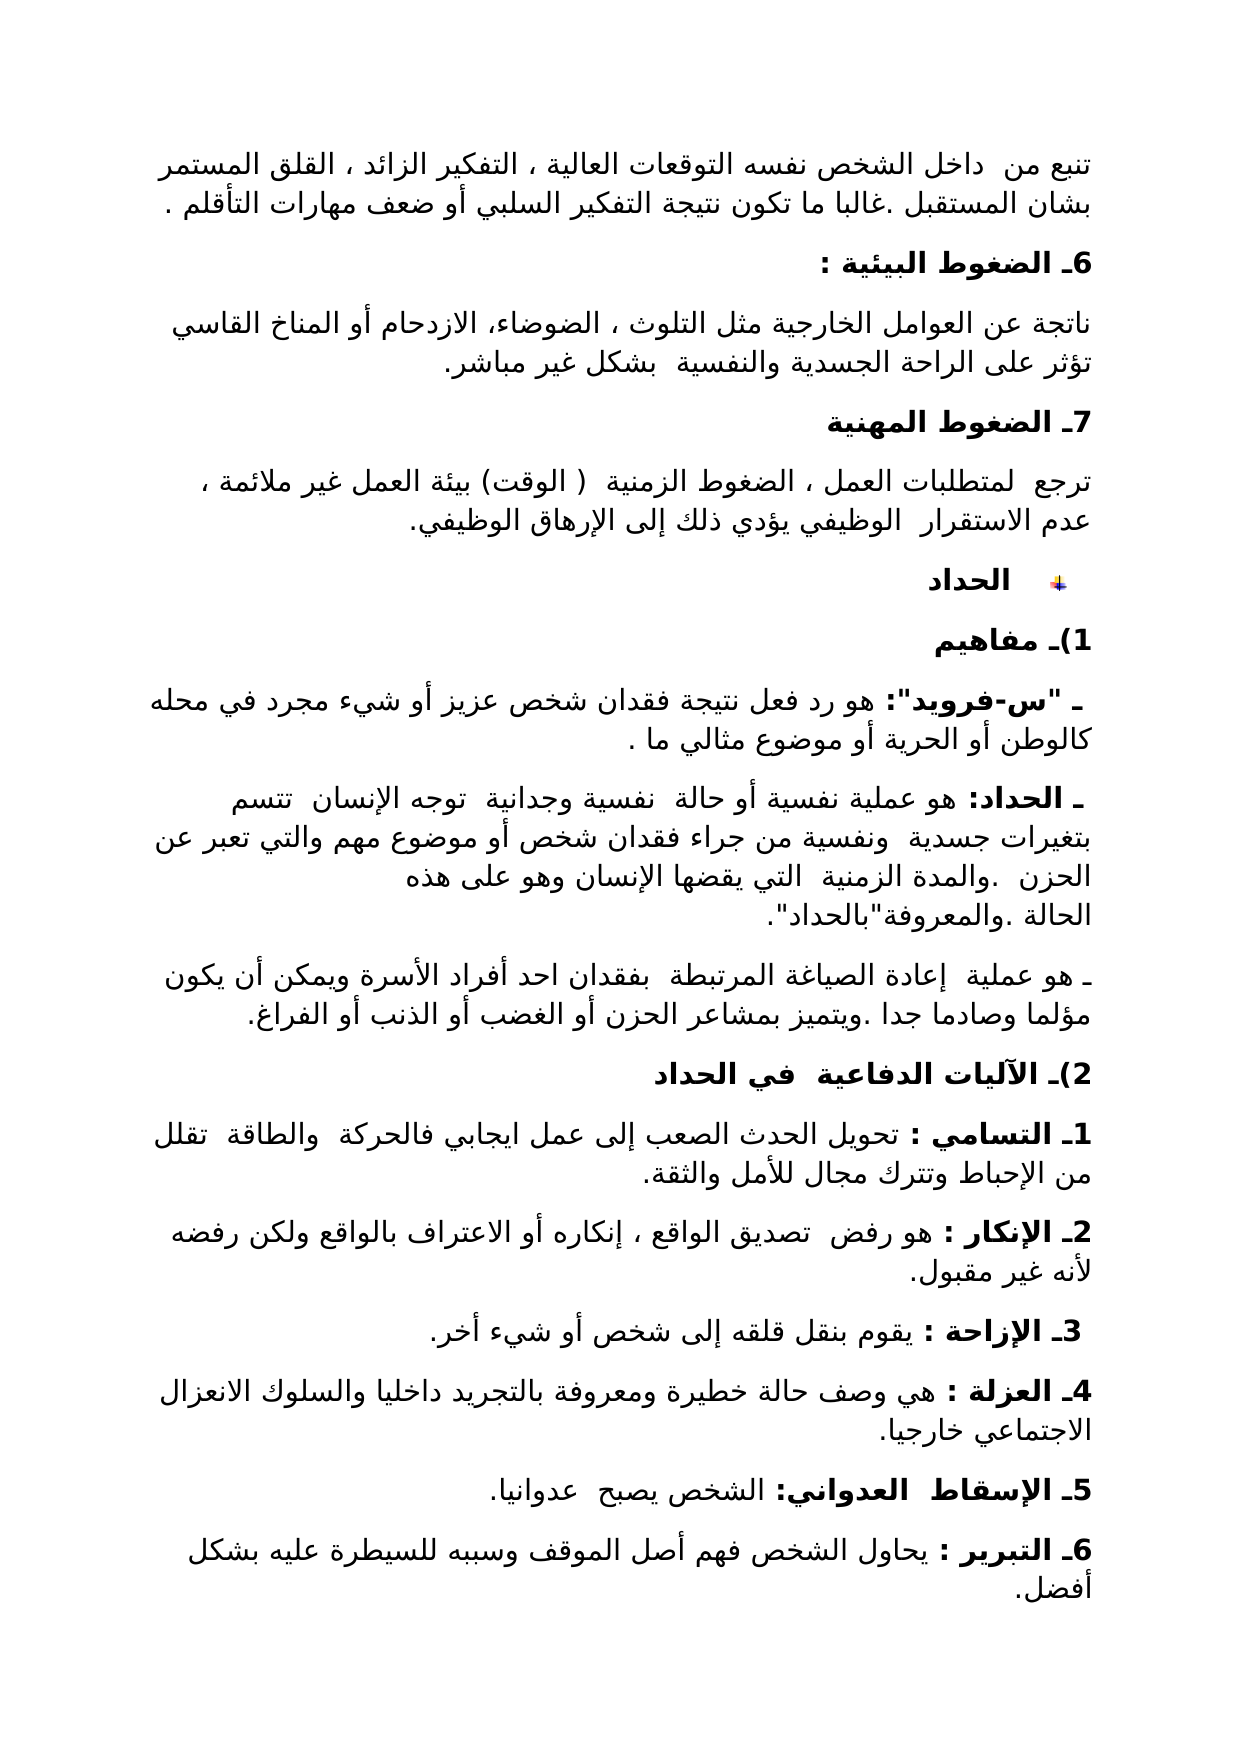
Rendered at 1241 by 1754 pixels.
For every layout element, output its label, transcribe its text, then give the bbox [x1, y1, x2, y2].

text 2ـ الإنكار : هو رفض تصديق الواقع ، إنكاره أو الاعتراف بالواقع ولكن رفضه لأنه غير مقبول. [148, 1216, 1093, 1289]
list الحداد [148, 563, 1049, 597]
text ناتجة عن العوامل الخارجية مثل التلوث ، الضوضاء، الازدحام أو المناخ القاسي تؤثر على الراحة الجسدية والنفسية بشكل غير مباشر. [148, 306, 1093, 379]
text 5ـ الإسقاط العدواني: الشخص يصبح عدوانيا. [148, 1473, 1093, 1507]
text 7ـ الضغوط المهنية [148, 405, 1093, 439]
text 2)ـ الآليات الدفاعية في الحداد [148, 1057, 1093, 1091]
text تنبع من داخل الشخص نفسه التوقعات العالية ، التفكير الزائد ، القلق المستمر بشان المستقبل .غالبا ما تكون نتيجة التفكير السلبي أو ضعف مهارات التأقلم . [148, 148, 1093, 221]
text ـ الحداد: هو عملية نفسية أو حالة نفسية وجدانية توجه الإنسان تتسم بتغيرات جسدية ونفسية من جراء فقدان شخص أو موضوع مهم والتي تعبر عن الحزن .والمدة الزمنية التي يقضها الإنسان وهو على هذه الحالة .والمعروفة"بالحداد". [148, 782, 1093, 933]
text 1ـ التسامي : تحويل الحدث الصعب إلى عمل ايجابي فالحركة والطاقة تقلل من الإحباط وتترك مجال للأمل والثقة. [148, 1117, 1093, 1190]
text ـ "س-فرويد": هو رد فعل نتيجة فقدان شخص عزيز أو شيء مجرد في محله كالوطن أو الحرية أو موضوع مثالي ما . [148, 683, 1093, 756]
text ترجع لمتطلبات العمل ، الضغوط الزمنية ( الوقت) بيئة العمل غير ملائمة ، عدم الاستقرار الوظيفي يؤدي ذلك إلى الإرهاق الوظيفي. [148, 465, 1093, 538]
text ـ هو عملية إعادة الصياغة المرتبطة بفقدان احد أفراد الأسرة ويمكن أن يكون مؤلما وصادما جدا .ويتميز بمشاعر الحزن أو الغضب أو الذنب أو الفراغ. [148, 958, 1093, 1031]
text 4ـ العزلة : هي وصف حالة خطيرة ومعروفة بالتجريد داخليا والسلوك الانعزال الاجتماعي خارجيا. [148, 1374, 1093, 1447]
text 1)ـ مفاهيم [148, 623, 1093, 657]
picture [1050, 574, 1067, 591]
text 3ـ الإزاحة : يقوم بنقل قلقه إلى شخص أو شيء أخر. [148, 1314, 1093, 1348]
text 6ـ الضغوط البيئية : [148, 246, 1093, 280]
text 6ـ التبرير : يحاول الشخص فهم أصل الموقف وسببه للسيطرة عليه بشكل أفضل. [148, 1533, 1093, 1606]
